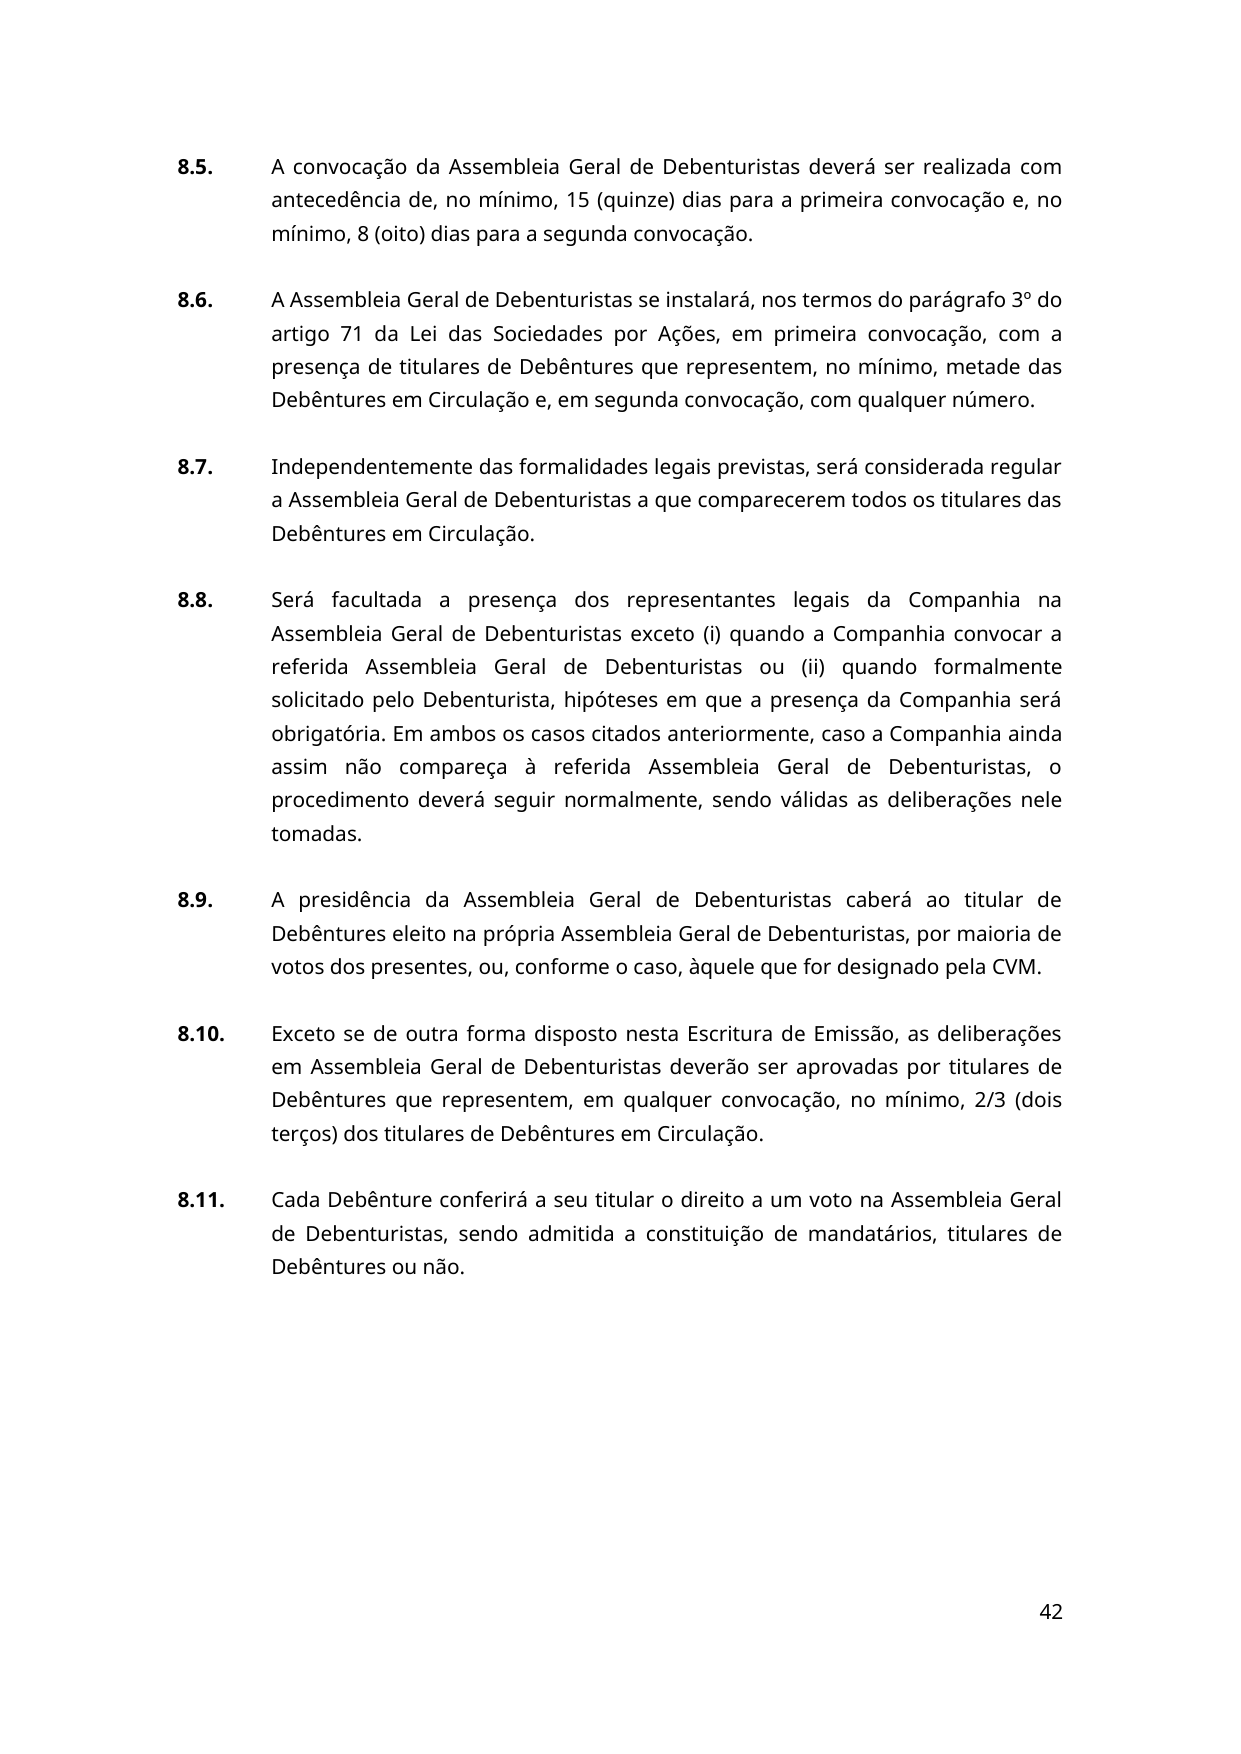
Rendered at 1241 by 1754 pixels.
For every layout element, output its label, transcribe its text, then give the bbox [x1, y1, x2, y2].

subtitle Independentemente das formalidades legais previstas, será considerada regular a Assembleia Geral de Debenturistas a que comparecerem todos os titulares das Debêntures em Circulação. [177, 448, 1063, 548]
subtitle Cada Debênture conferirá a seu titular o direito a um voto na Assembleia Geral de Debenturistas, sendo admitida a constituição de mandatários, titulares de Debêntures ou não. [177, 1181, 1063, 1281]
subtitle A Assembleia Geral de Debenturistas se instalará, nos termos do parágrafo 3º do artigo 71 da Lei das Sociedades por Ações, em primeira convocação, com a presença de titulares de Debêntures que representem, no mínimo, metade das Debêntures em Circulação e, em segunda convocação, com qualquer número. [177, 281, 1063, 414]
subtitle A convocação da Assembleia Geral de Debenturistas deverá ser realizada com antecedência de, no mínimo, 15 (quinze) dias para a primeira convocação e, no mínimo, 8 (oito) dias para a segunda convocação. [177, 148, 1063, 248]
subtitle Exceto se de outra forma disposto nesta Escritura de Emissão, as deliberações em Assembleia Geral de Debenturistas deverão ser aprovadas por titulares de Debêntures que representem, em qualquer convocação, no mínimo, 2/3 (dois terços) dos titulares de Debêntures em Circulação. [177, 1014, 1063, 1148]
subtitle Será facultada a presença dos representantes legais da Companhia na Assembleia Geral de Debenturistas exceto (i) quando a Companhia convocar a referida Assembleia Geral de Debenturistas ou (ii) quando formalmente solicitado pelo Debenturista, hipóteses em que a presença da Companhia será obrigatória. Em ambos os casos citados anteriormente, caso a Companhia ainda assim não compareça à referida Assembleia Geral de Debenturistas, o procedimento deverá seguir normalmente, sendo válidas as deliberações nele tomadas. [177, 581, 1063, 848]
subtitle A presidência da Assembleia Geral de Debenturistas caberá ao titular de Debêntures eleito na própria Assembleia Geral de Debenturistas, por maioria de votos dos presentes, ou, conforme o caso, àquele que for designado pela CVM. [177, 881, 1063, 981]
